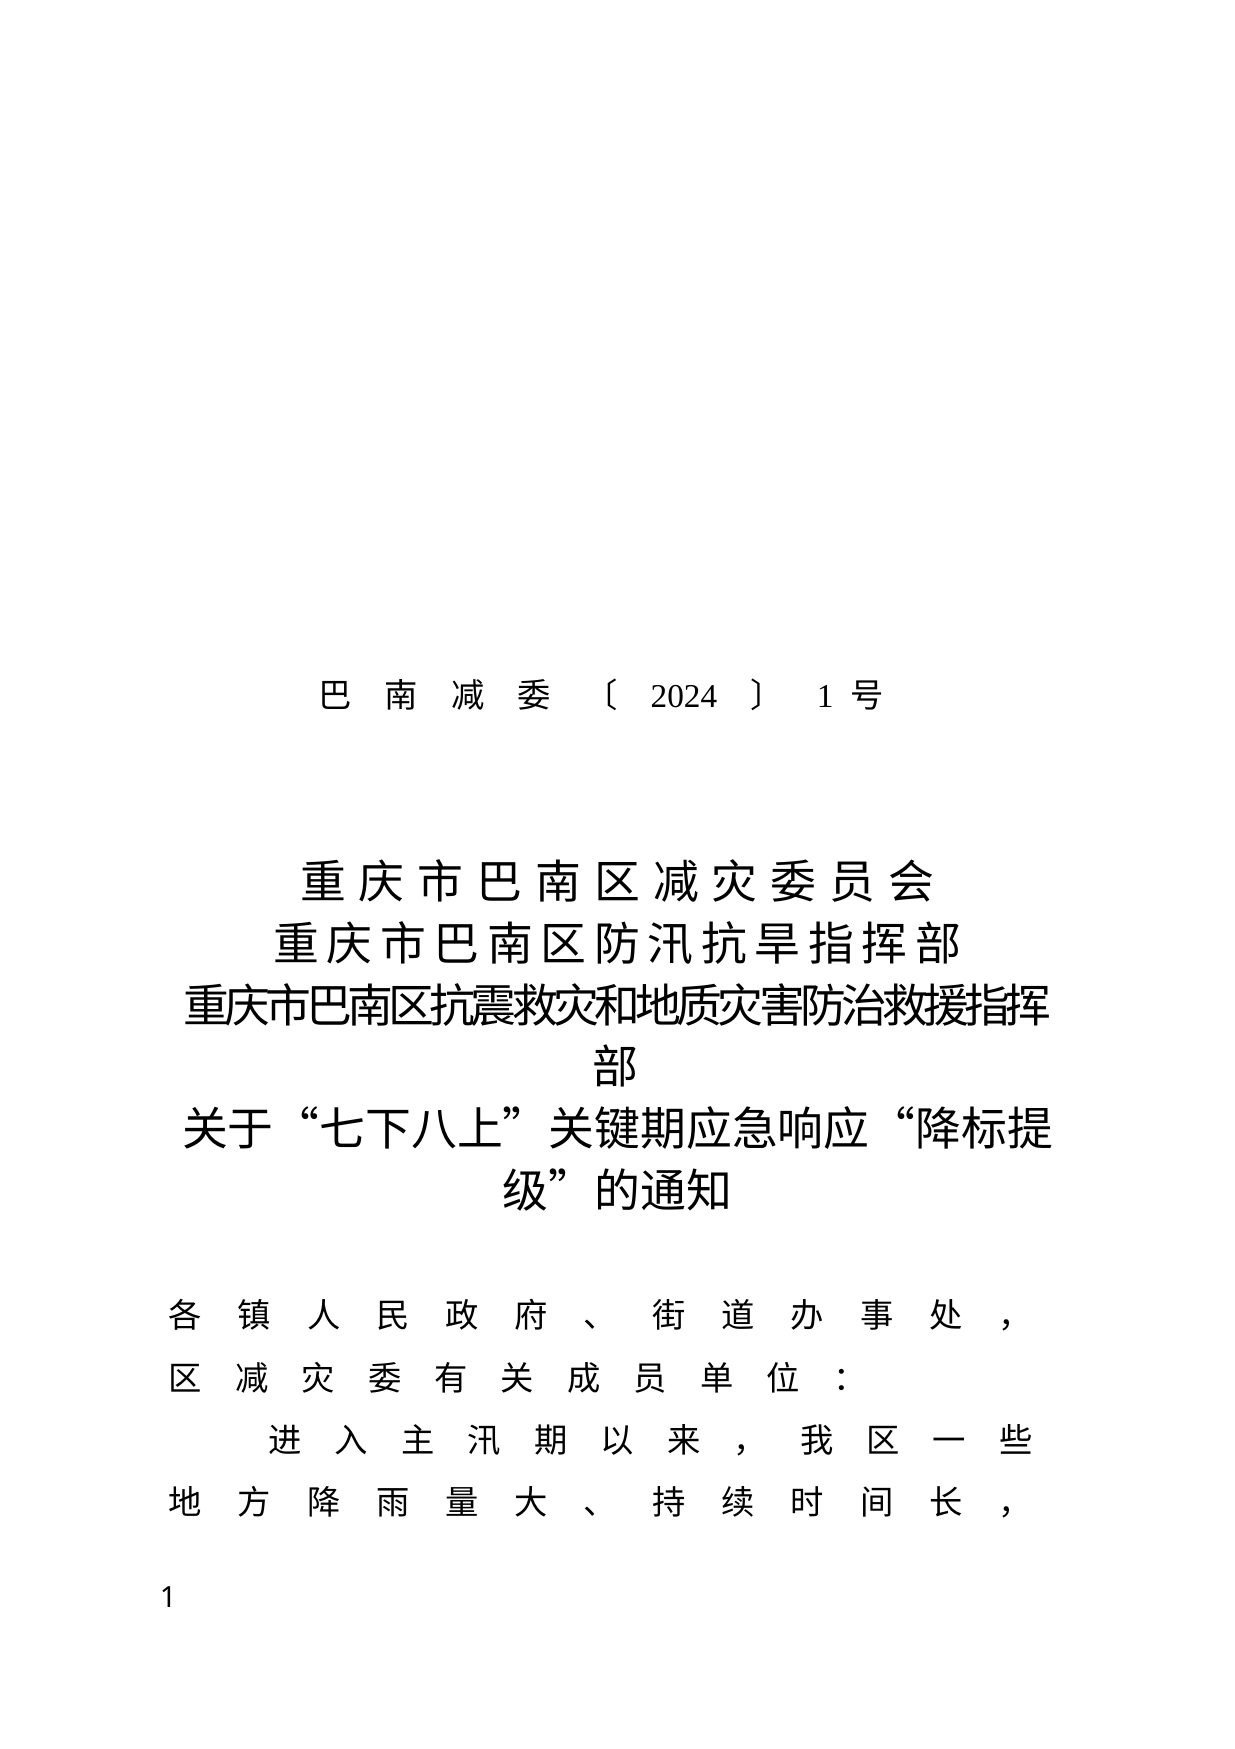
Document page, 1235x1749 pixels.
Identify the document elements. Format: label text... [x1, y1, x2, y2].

list 重庆市巴南区防汛抗旱指挥部 [168, 911, 1066, 973]
list 重庆市巴南区减灾委员会 [168, 849, 1066, 911]
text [168, 1407, 1066, 1531]
list 关于“七下八上”关键期应急响应“降标提级”的通知 [168, 1096, 1066, 1220]
text 巴南减委〔2024〕1号 [168, 662, 1066, 724]
list 重庆市巴南区抗震救灾和地质灾害防治救援指挥部 [168, 973, 1066, 1096]
text 各镇人民政府、街道办事处，区减灾委有关成员单位： [168, 1282, 1066, 1407]
